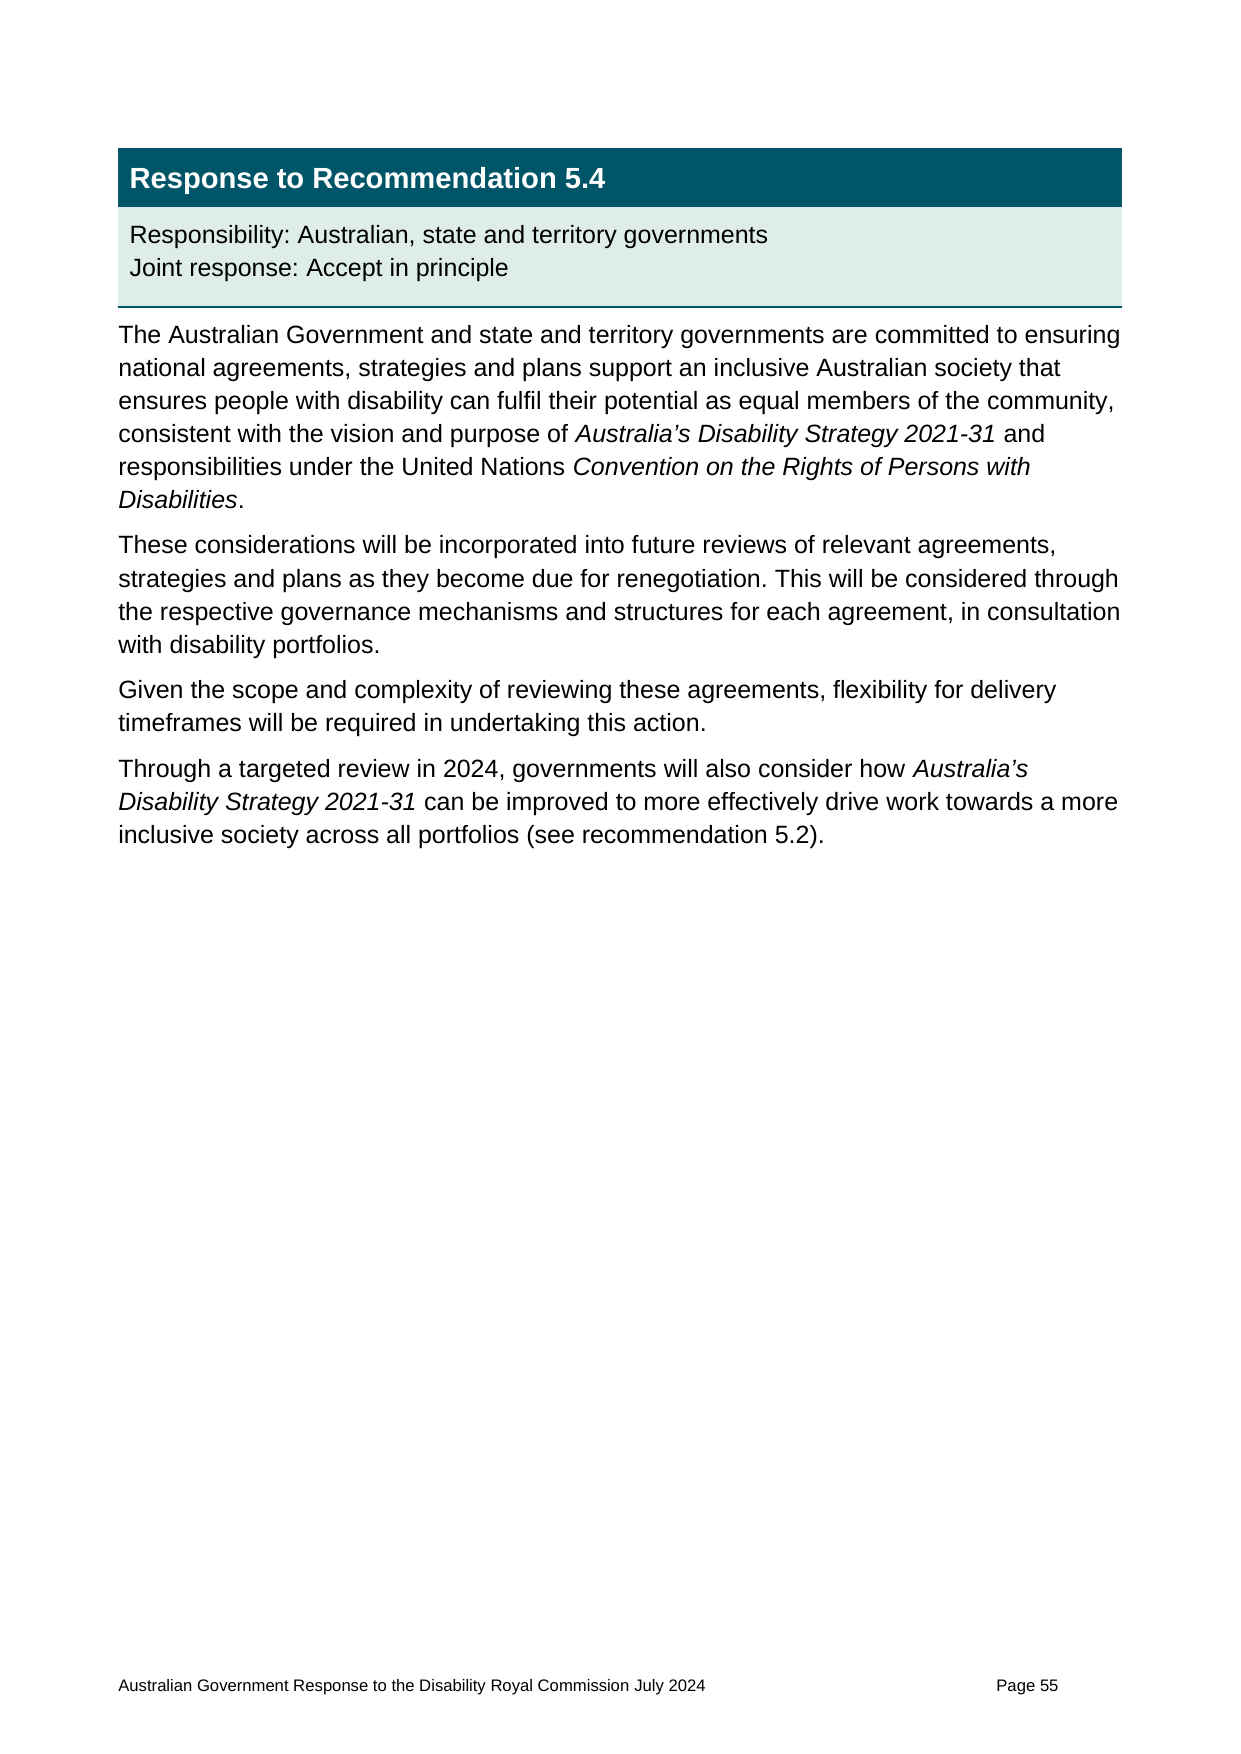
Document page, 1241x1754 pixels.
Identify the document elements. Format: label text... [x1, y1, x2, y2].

table_cell Responsibility: Australian, state and territory governments Joint response: Accept in principle [118, 207, 1122, 306]
text The Australian Government and state and territory governments are committed to ensuring national agreements, strategies and plans support an inclusive Australian society that ensures people with disability can fulfil their potential as equal members of the community, consistent with the vision and purpose of Australia’s Disability Strategy 2021-31 and responsibilities under the United Nations Convention on the Rights of Persons with Disabilities. [118, 320, 1122, 514]
text These considerations will be incorporated into future reviews of relevant agreements, strategies and plans as they become due for renegotiation. This will be considered through the respective governance mechanisms and structures for each agreement, in consultation with disability portfolios. [118, 531, 1122, 658]
table_header Response to Recommendation 5.4 [118, 149, 1122, 206]
text Given the scope and complexity of reviewing these agreements, flexibility for delivery timeframes will be required in undertaking this action. [118, 675, 1122, 737]
text Through a targeted review in 2024, governments will also consider how Australia’s Disability Strategy 2021-31 can be improved to more effectively drive work towards a more inclusive society across all portfolios (see recommendation 5.2). [118, 754, 1122, 848]
